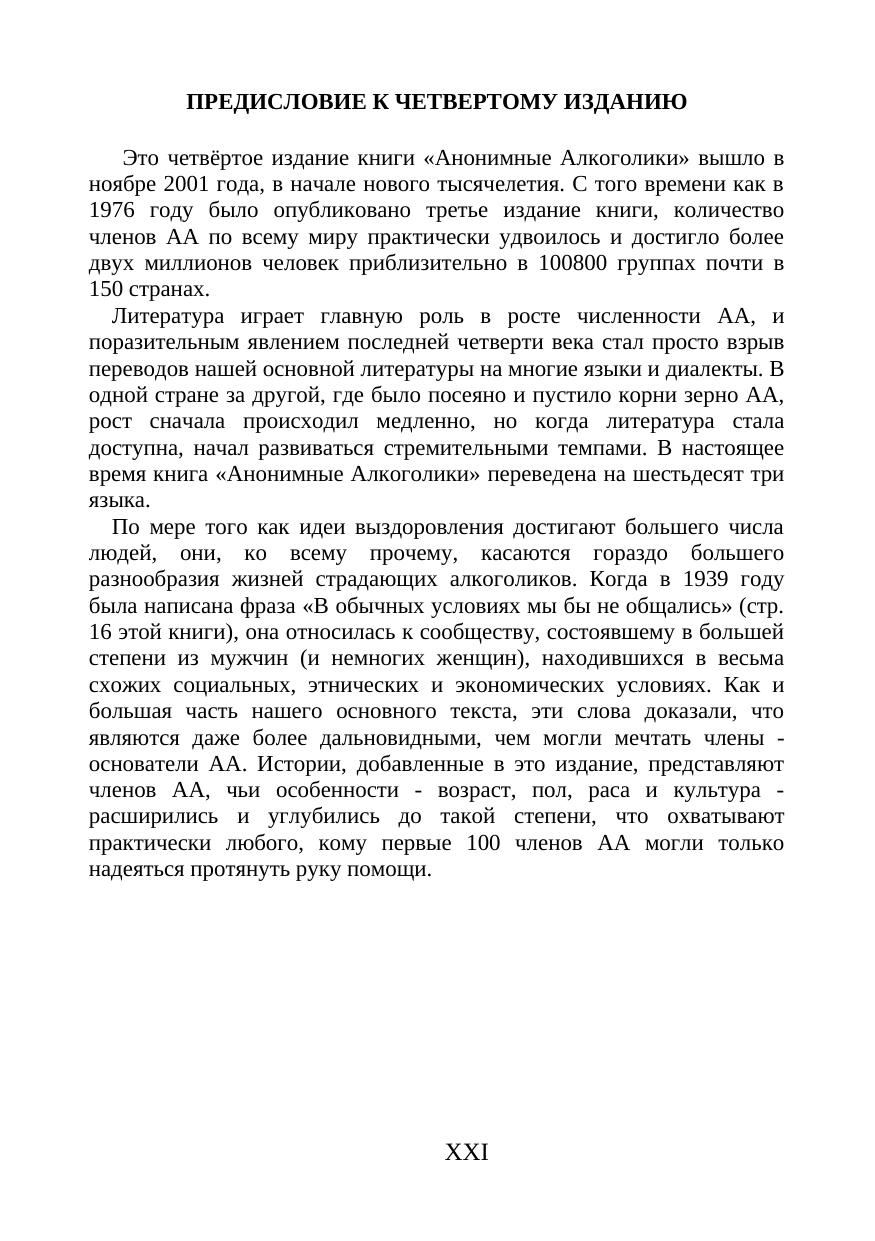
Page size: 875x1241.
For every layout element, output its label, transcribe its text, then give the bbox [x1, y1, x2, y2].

text По мере того как идеи выздоровления достигают большего числа людей, они, ко всему прочему, касаются гораздо большего разнообразия жизней страдающих алкоголиков. Когда в 1939 году была написана фраза «В обычных условиях мы бы не общались» (стр. 16 этой книги), она относилась к сообществу, состоявшему в большей степени из мужчин (и немногих женщин), находившихся в весьма схожих социальных, этнических и экономических условиях. Как и большая часть нашего основного текста, эти слова доказали, что являются даже более дальновидными, чем могли мечтать члены - основатели АА. Истории, добавленные в это издание, представляют членов АА, чьи особенности - возраст, пол, раса и культура - расширились и углубились до такой степени, что охватывают практически любого, кому первые 100 членов АА могли только надеяться протянуть руку помощи. [89, 513, 785, 882]
text ПРЕДИСЛОВИЕ К ЧЕТВЕРТОМУ ИЗДАНИЮ [89, 88, 785, 114]
text Это четвёртое издание книги «Анонимные Алкоголики» вышло в ноябре 2001 года, в начале нового тысячелетия. С того времени как в 1976 году было опубликовано третье издание книги, количество членов АА по всему миру практически удвоилось и достигло более двух миллионов человек приблизительно в 100800 группах почти в 150 странах. [89, 144, 785, 302]
text Литература играет главную роль в росте численности АА, и поразительным явлением последней четверти века стал просто взрыв переводов нашей основной литературы на многие языки и диалекты. В одной стране за другой, где было посеяно и пустило корни зерно АА, рост сначала происходил медленно, но когда литература стала доступна, начал развиваться стремительными темпами. В настоящее время книга «Анонимные Алкоголики» переведена на шестьдесят три языка. [89, 302, 785, 513]
